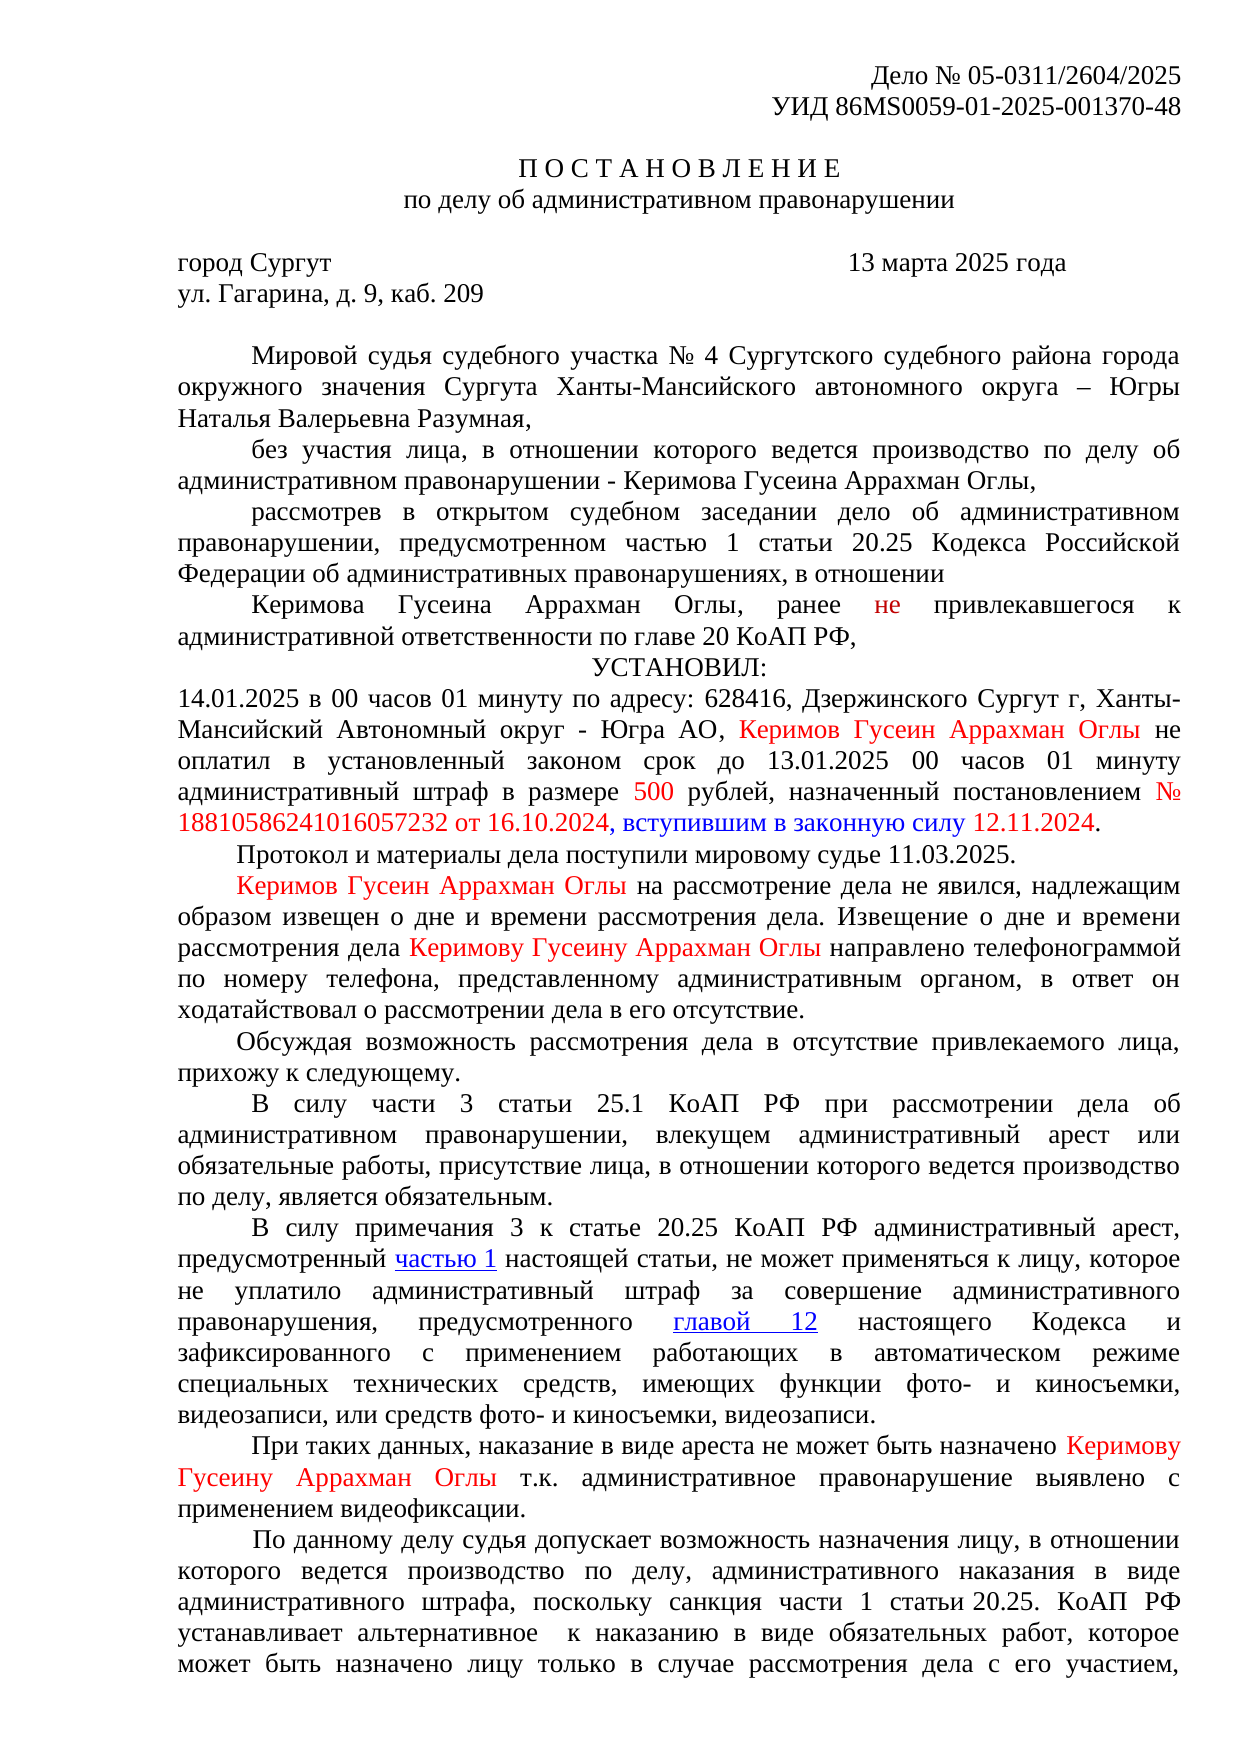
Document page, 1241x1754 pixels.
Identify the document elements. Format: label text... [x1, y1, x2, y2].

text без участия лица, в отношении которого ведется производство по делу об административном правонарушении - Керимова Гусеина Аррахман Оглы, [177, 433, 1181, 495]
text П О С Т А Н О В Л Е Н И Е [177, 152, 1181, 184]
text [177, 1523, 1181, 1679]
text рассмотрев в открытом судебном заседании дело об административном правонарушении, предусмотренном частью 1 статьи 20.25 Кодекса Российской Федерации об административных правонарушениях, в отношении [177, 495, 1181, 588]
text В силу части 3 статьи 25.1 КоАП РФ при рассмотрении дела об административном правонарушении, влекущем административный арест или обязательные работы, присутствие лица, в отношении которого ведется производство по делу, является обязательным. [177, 1087, 1181, 1211]
text В силу примечания 3 к статье 20.25 КоАП РФ административный арест, предусмотренный частью 1 настоящей статьи, не может применяться к лицу, которое не уплатило административный штраф за совершение административного правонарушения, предусмотренного главой 12 настоящего Кодекса и зафиксированного с применением работающих в автоматическом режиме специальных технических средств, имеющих функции фото- и киносъемки, видеозаписи, или средств фото- и киносъемки, видеозаписи. [177, 1211, 1181, 1429]
text 14.01.2025 в 00 часов 01 минуту по адресу: 628416, Дзержинского Сургут г, Ханты-Мансийский Автономный округ - Югра АО, Керимов Гусеин Аррахман Оглы не оплатил в установленный законом срок до 13.01.2025 00 часов 01 минуту административный штраф в размере 500 рублей, назначенный постановлением № 18810586241016057232 от 16.10.2024, вступившим в законную силу 12.11.2024. [177, 682, 1181, 838]
text город Сургут 13 марта 2025 года [177, 246, 1181, 277]
text Керимова Гусеина Аррахман Оглы, ранее не привлекавшегося к административной ответственности по главе 20 КоАП РФ, [177, 588, 1181, 651]
text Протокол и материалы дела поступили мировому судье 11.03.2025. [177, 838, 1181, 869]
text При таких данных, наказание в виде ареста не может быть назначено Керимову Гусеину Аррахман Оглы т.к. административное правонарушение выявлено с применением видеофиксации. [177, 1429, 1181, 1523]
text по делу об административном правонарушении [177, 184, 1181, 215]
text Керимов Гусеин Аррахман Оглы на рассмотрение дела не явился, надлежащим образом извещен о дне и времени рассмотрения дела. Извещение о дне и времени рассмотрения дела Керимову Гусеину Аррахман Оглы направлено телефонограммой по номеру телефона, представленному административным органом, в ответ он ходатайствовал о рассмотрении дела в его отсутствие. [177, 869, 1181, 1024]
text ул. Гагарина, д. 9, каб. 209 [177, 277, 1181, 308]
text УСТАНОВИЛ: [177, 651, 1181, 682]
text УИД 86MS0059-01-2025-001370-48 [177, 90, 1181, 121]
text Обсуждая возможность рассмотрения дела в отсутствие привлекаемого лица, прихожу к следующему. [177, 1024, 1181, 1087]
text Мировой судья судебного участка № 4 Сургутского судебного района города окружного значения Сургута Ханты-Мансийского автономного округа – Югры Наталья Валерьевна Разумная, [177, 339, 1181, 433]
text Дело № 05-0311/2604/2025 [177, 59, 1181, 90]
